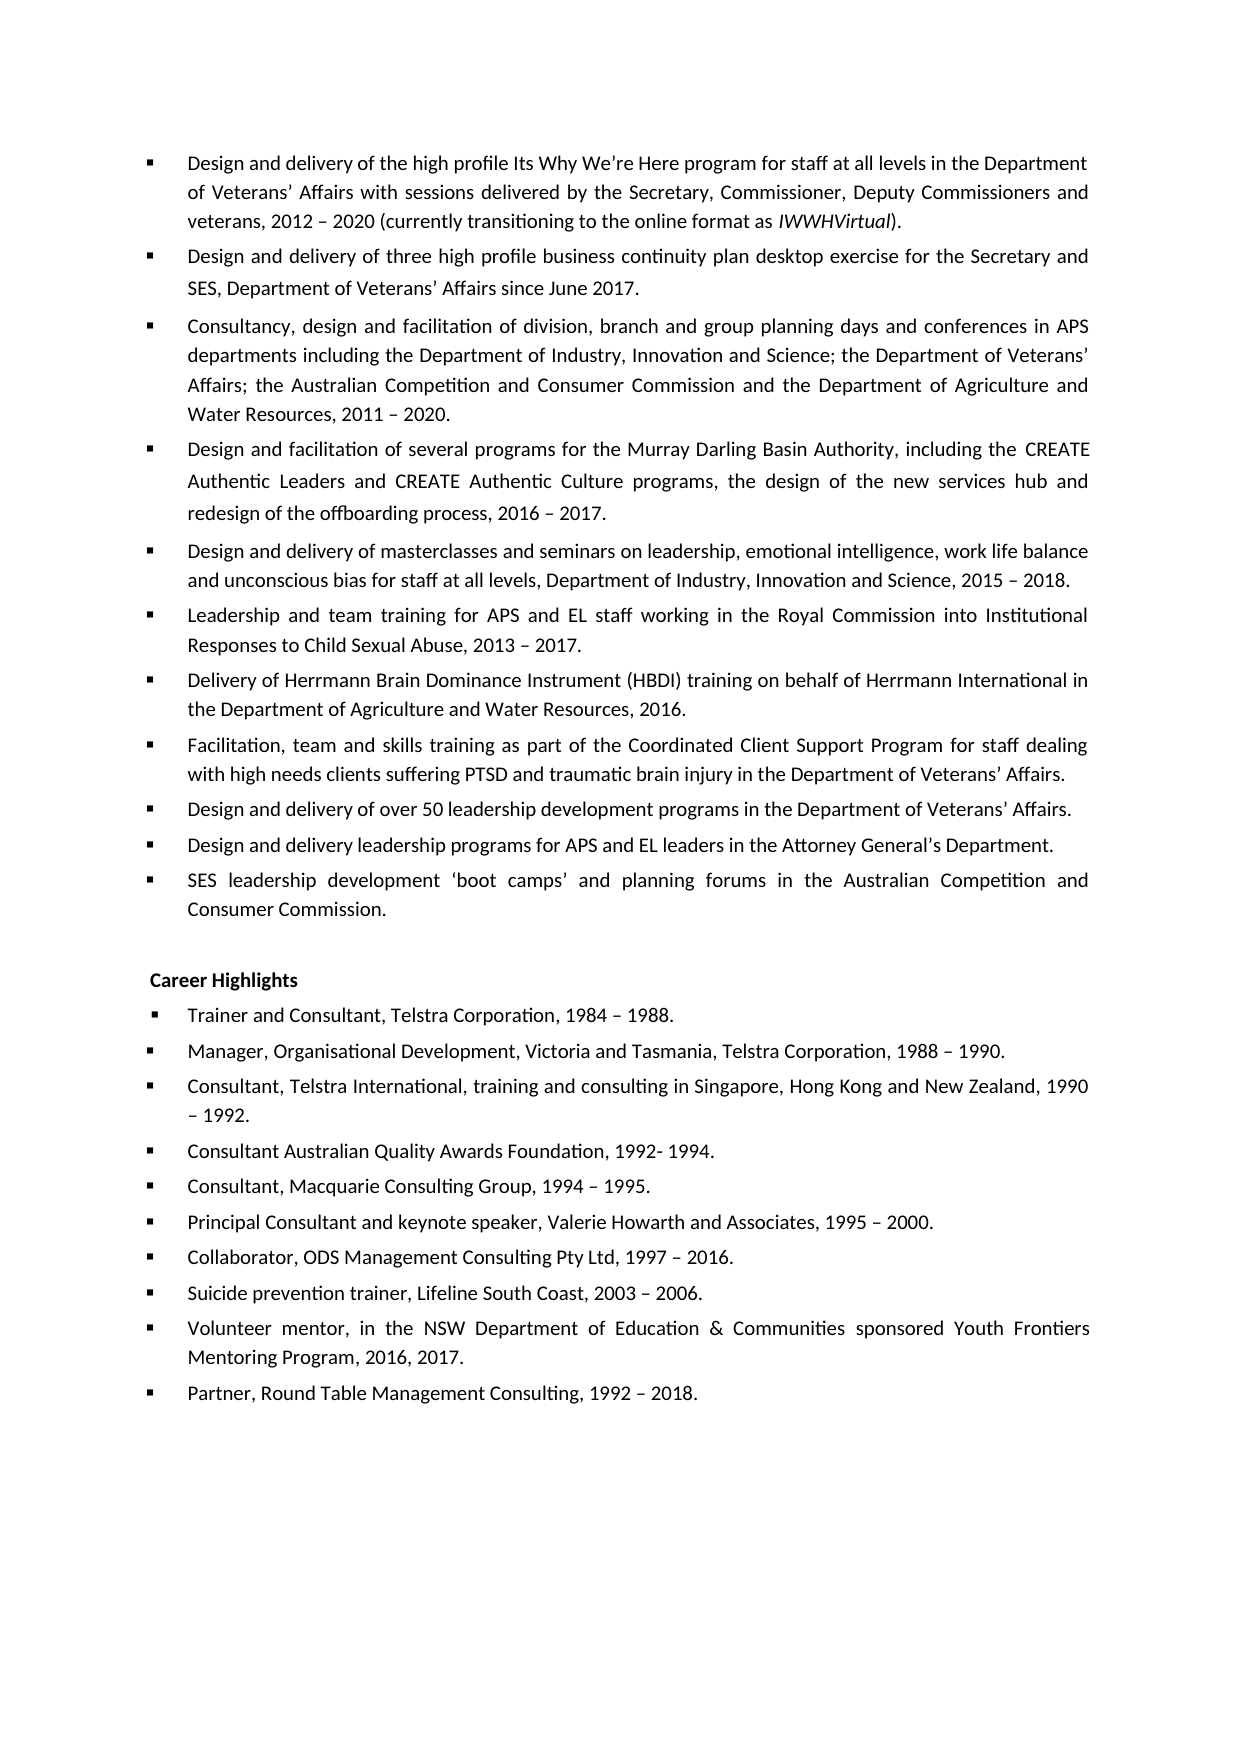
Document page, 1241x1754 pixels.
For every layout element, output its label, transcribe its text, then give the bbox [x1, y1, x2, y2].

list Design and delivery of over 50 leadership development programs in the Department of Veterans’ Affairs. [150, 796, 1090, 822]
list Design and facilitation of several programs for the Murray Darling Basin Authority, including the CREATE Authentic Leaders and CREATE Authentic Culture programs, the design of the new services hub and redesign of the offboarding process, 2016 – 2017. [150, 436, 1090, 525]
list Design and delivery leadership programs for APS and EL leaders in the Attorney General’s Department. [150, 832, 1090, 857]
list Consultancy, design and facilitation of division, branch and group planning days and conferences in APS departments including the Department of Industry, Innovation and Science; the Department of Veterans’ Affairs; the Australian Competition and Consumer Commission and the Department of Agriculture and Water Resources, 2011 – 2020. [150, 313, 1090, 426]
text Career Highlights [150, 967, 1090, 993]
list Partner, Round Table Management Consulting, 1992 – 2018. [150, 1380, 1090, 1405]
list Design and delivery of masterclasses and seminars on leadership, emotional intelligence, work life balance and unconscious bias for staff at all levels, Department of Industry, Innovation and Science, 2015 – 2018. [150, 538, 1090, 593]
list Volunteer mentor, in the NSW Department of Education & Communities sponsored Youth Frontiers Mentoring Program, 2016, 2017. [150, 1315, 1090, 1370]
list Principal Consultant and keynote speaker, Valerie Howarth and Associates, 1995 – 2000. [150, 1209, 1090, 1234]
list Design and delivery of three high profile business continuity plan desktop exercise for the Secretary and SES, Department of Veterans’ Affairs since June 2017. [150, 244, 1090, 301]
list Facilitation, team and skills training as part of the Coordinated Client Support Program for staff dealing with high needs clients suffering PTSD and traumatic brain injury in the Department of Veterans’ Affairs. [150, 732, 1090, 786]
list Collaborator, ODS Management Consulting Pty Ltd, 1997 – 2016. [150, 1244, 1090, 1270]
list Trainer and Consultant, Telstra Corporation, 1984 – 1988. [150, 1003, 1090, 1028]
list Delivery of Herrmann Brain Dominance Instrument (HBDI) training on behalf of Herrmann International in the Department of Agriculture and Water Resources, 2016. [150, 667, 1090, 722]
list Design and delivery of the high profile Its Why We’re Here program for staff at all levels in the Department of Veterans’ Affairs with sessions delivered by the Secretary, Commissioner, Deputy Commissioners and veterans, 2012 – 2020 (currently transitioning to the online format as IWWHVirtual). [150, 150, 1090, 234]
list Suicide prevention trainer, Lifeline South Coast, 2003 – 2006. [150, 1280, 1090, 1305]
list Manager, Organisational Development, Victoria and Tasmania, Telstra Corporation, 1988 – 1990. [150, 1038, 1090, 1063]
list Consultant, Macquarie Consulting Group, 1994 – 1995. [150, 1173, 1090, 1199]
list SES leadership development ‘boot camps’ and planning forums in the Australian Competition and Consumer Commission. [150, 867, 1090, 922]
list Leadership and team training for APS and EL staff working in the Royal Commission into Institutional Responses to Child Sexual Abuse, 2013 – 2017. [150, 603, 1090, 657]
list Consultant Australian Quality Awards Foundation, 1992- 1994. [150, 1138, 1090, 1163]
list Consultant, Telstra International, training and consulting in Singapore, Hong Kong and New Zealand, 1990 – 1992. [150, 1073, 1090, 1128]
